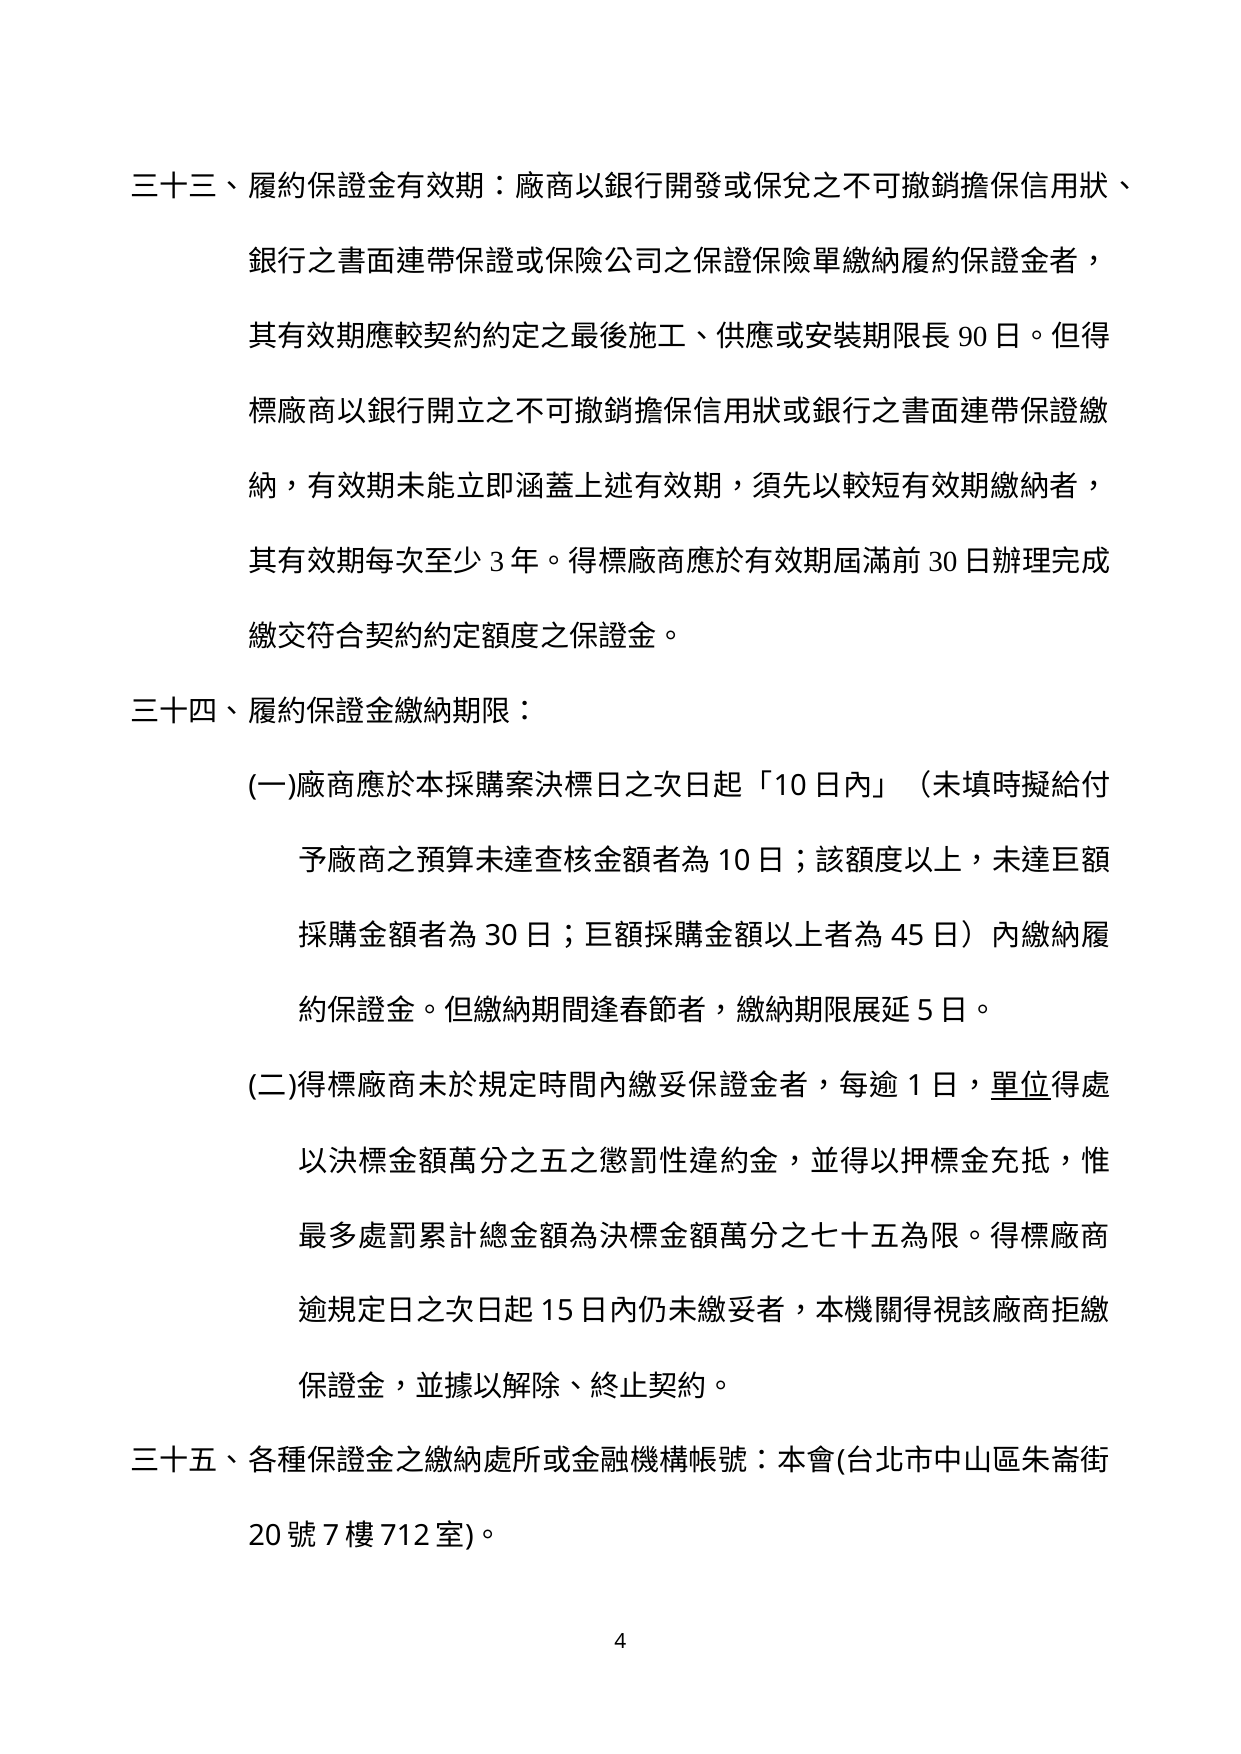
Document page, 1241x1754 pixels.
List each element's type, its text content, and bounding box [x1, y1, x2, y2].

list (一)廠商應於本採購案決標日之次日起「10日內」（未填時擬給付予廠商之預算未達查核金額者為10日；該額度以上，未達巨額採購金額者為30日；巨額採購金額以上者為45日）內繳納履約保證金。但繳納期間逢春節者，繳納期限展延5日。 [248, 746, 1110, 1046]
list 履約保證金有效期：廠商以銀行開發或保兌之不可撤銷擔保信用狀、銀行之書面連帶保證或保險公司之保證保險單繳納履約保證金者，其有效期應較契約約定之最後施工、供應或安裝期限長90日。但得標廠商以銀行開立之不可撤銷擔保信用狀或銀行之書面連帶保證繳納，有效期未能立即涵蓋上述有效期，須先以較短有效期繳納者，其有效期每次至少3年。得標廠商應於有效期屆滿前30日辦理完成繳交符合契約約定額度之保證金。 [130, 146, 1110, 671]
list (二)得標廠商未於規定時間內繳妥保證金者，每逾1日，單位得處以決標金額萬分之五之懲罰性違約金，並得以押標金充抵，惟最多處罰累計總金額為決標金額萬分之七十五為限。得標廠商逾規定日之次日起15日內仍未繳妥者，本機關得視該廠商拒繳保證金，並據以解除、終止契約。 [248, 1046, 1110, 1421]
list 各種保證金之繳納處所或金融機構帳號：本會(台北市中山區朱崙街20號7樓712室)。 [130, 1421, 1110, 1571]
list 履約保證金繳納期限： [130, 671, 1110, 746]
